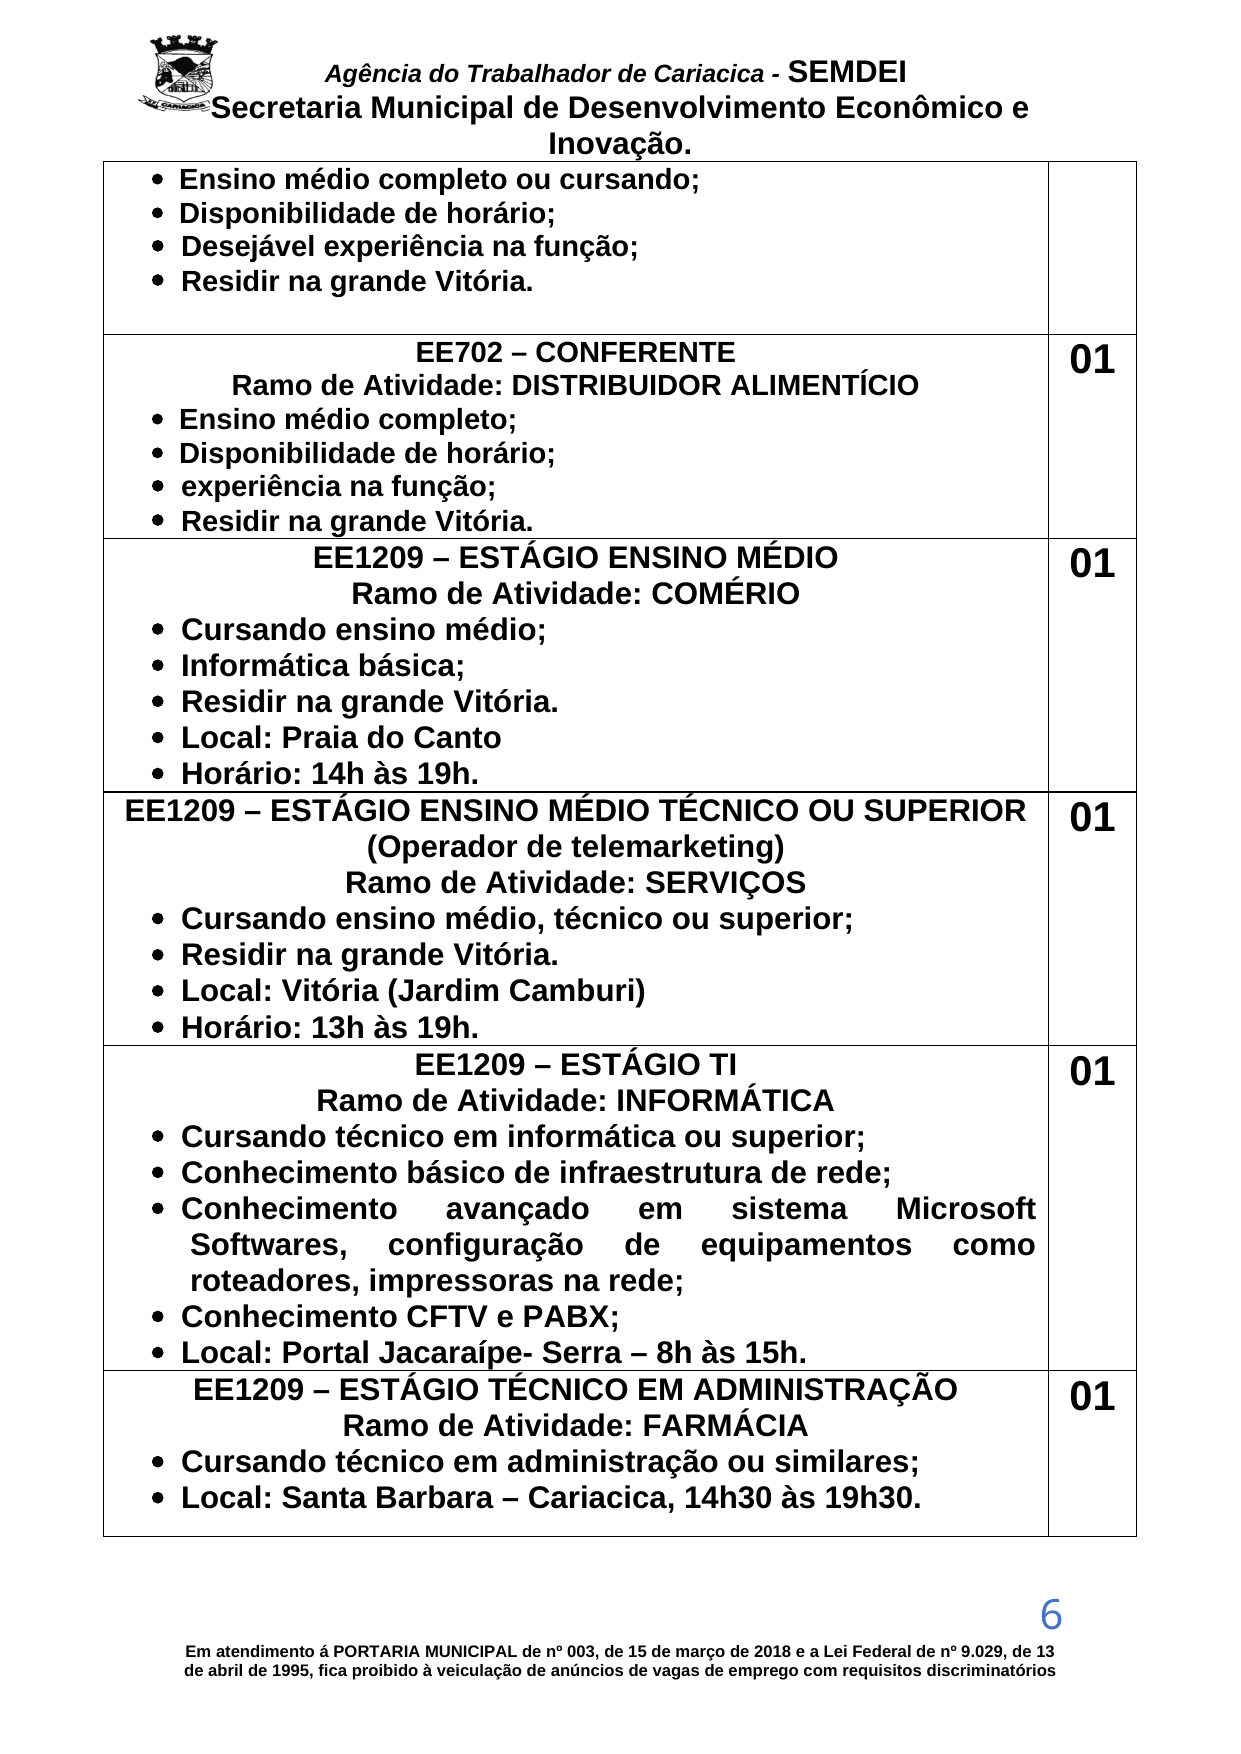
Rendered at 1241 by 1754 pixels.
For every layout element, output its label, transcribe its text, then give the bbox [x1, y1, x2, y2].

table_cell EE1209 – ESTÁGIO TI Ramo de Atividade: INFORMÁTICA Cursando técnico em informática ou superior; Conhecimento básico de infraestrutura de rede; Conhecimento avançado em sistema Microsoft Softwares, configuração de equipamentos como roteadores, impressoras na rede; Conhecimento CFTV e PABX; Local: Portal Jacaraípe- Serra – 8h às 15h. [104, 1046, 1048, 1370]
table_cell EE1209 – ESTÁGIO ENSINO MÉDIO TÉCNICO OU SUPERIOR (Operador de telemarketing) Ramo de Atividade: SERVIÇOS Cursando ensino médio, técnico ou superior; Residir na grande Vitória. Local: Vitória (Jardim Camburi) Horário: 13h às 19h. [104, 793, 1048, 1045]
table_cell 01 [1049, 335, 1136, 538]
table_cell EE1209 – ESTÁGIO ENSINO MÉDIO Ramo de Atividade: COMÉRIO Cursando ensino médio; Informática básica; Residir na grande Vitória. Local: Praia do Canto Horário: 14h às 19h. [104, 539, 1048, 791]
table_cell 02 [1049, 162, 1136, 334]
table_cell EE702 – CONFERENTE Ramo de Atividade: DISTRIBUIDOR ALIMENTÍCIO Ensino médio completo; Disponibilidade de horário; experiência na função; Residir na grande Vitória. [104, 335, 1048, 538]
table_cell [104, 162, 1048, 334]
table_cell 01 [1049, 793, 1136, 1045]
picture [134, 31, 237, 123]
table_cell 01 [1049, 1046, 1136, 1370]
table_cell 01 [1049, 1371, 1136, 1536]
table_cell 01 [1049, 539, 1136, 791]
table_cell EE1209 – ESTÁGIO TÉCNICO EM ADMINISTRAÇÃO Ramo de Atividade: FARMÁCIA Cursando técnico em administração ou similares; Local: Santa Barbara – Cariacica, 14h30 às 19h30. [104, 1371, 1048, 1536]
